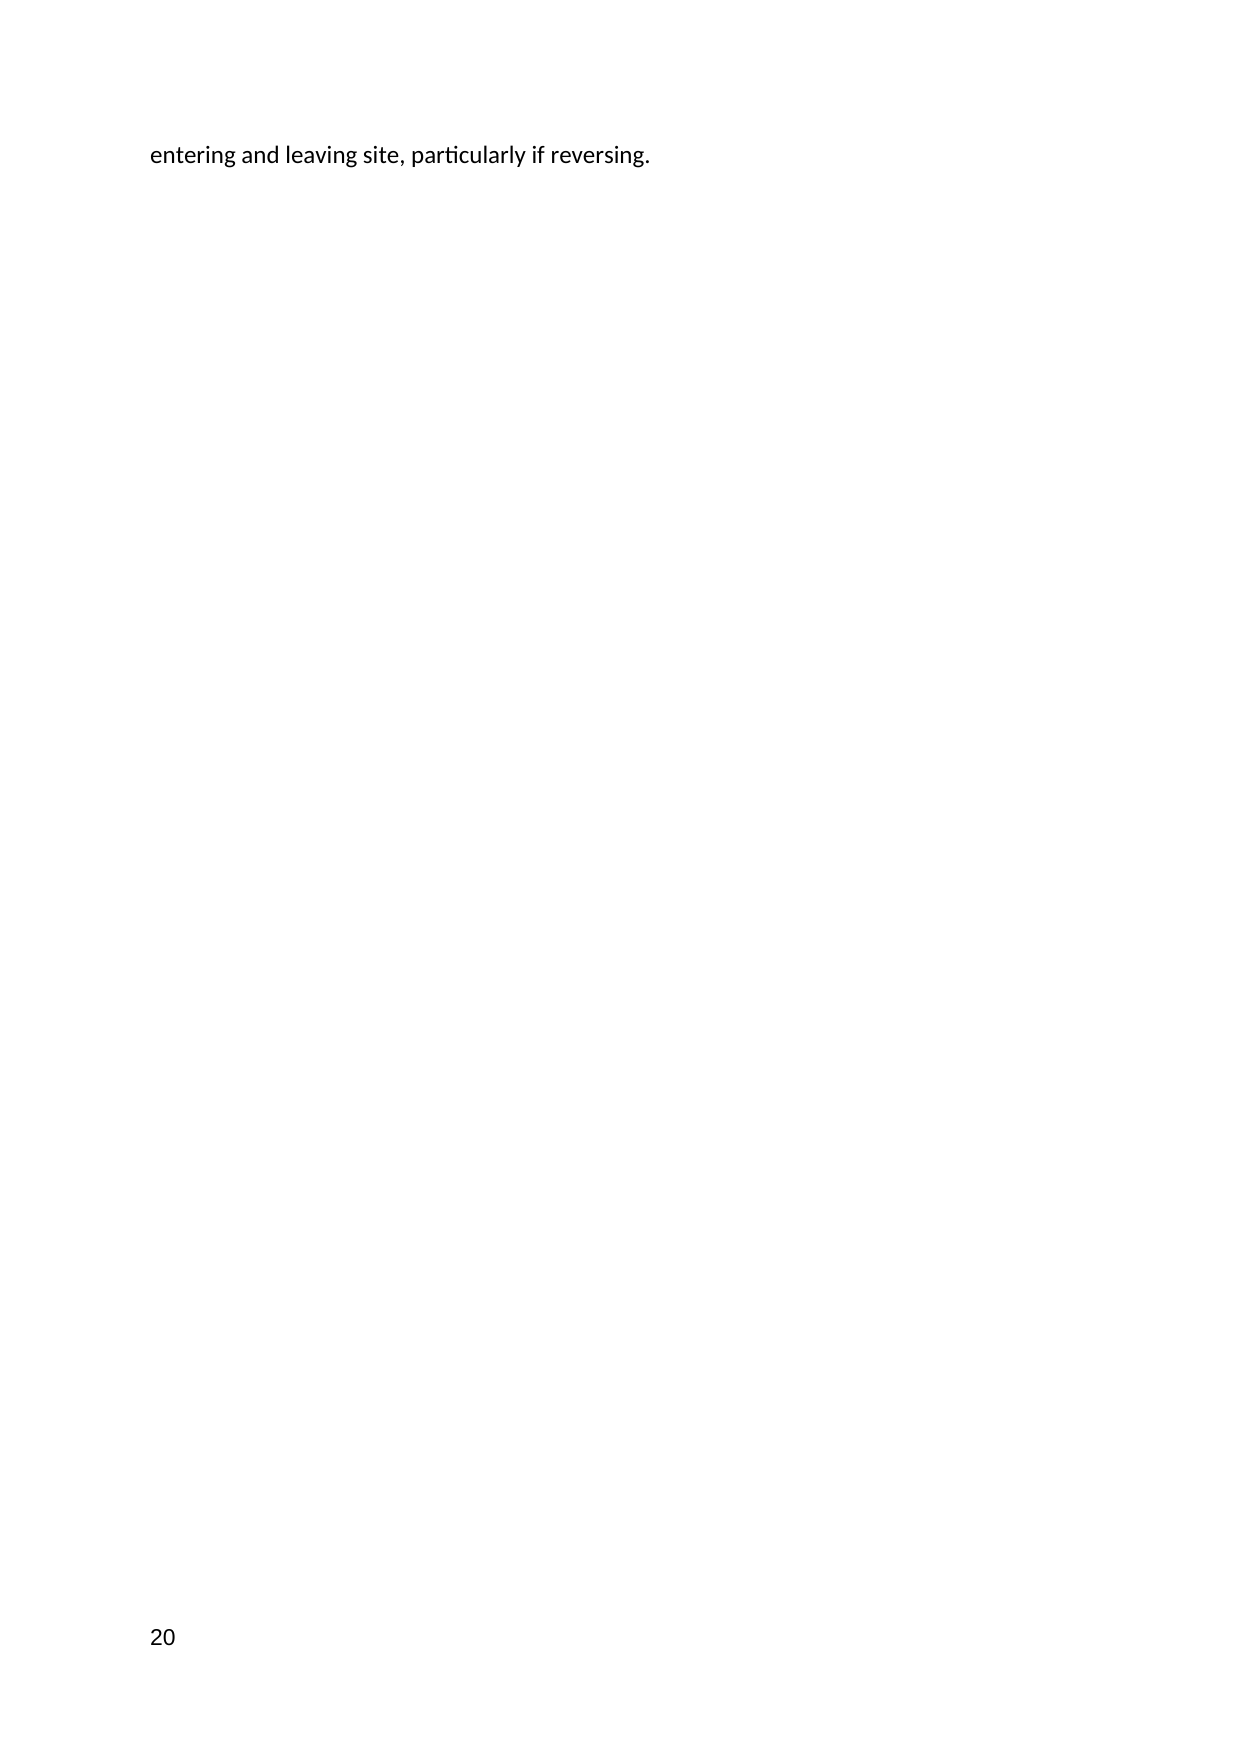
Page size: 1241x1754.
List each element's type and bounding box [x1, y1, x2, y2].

text [150, 139, 1082, 170]
